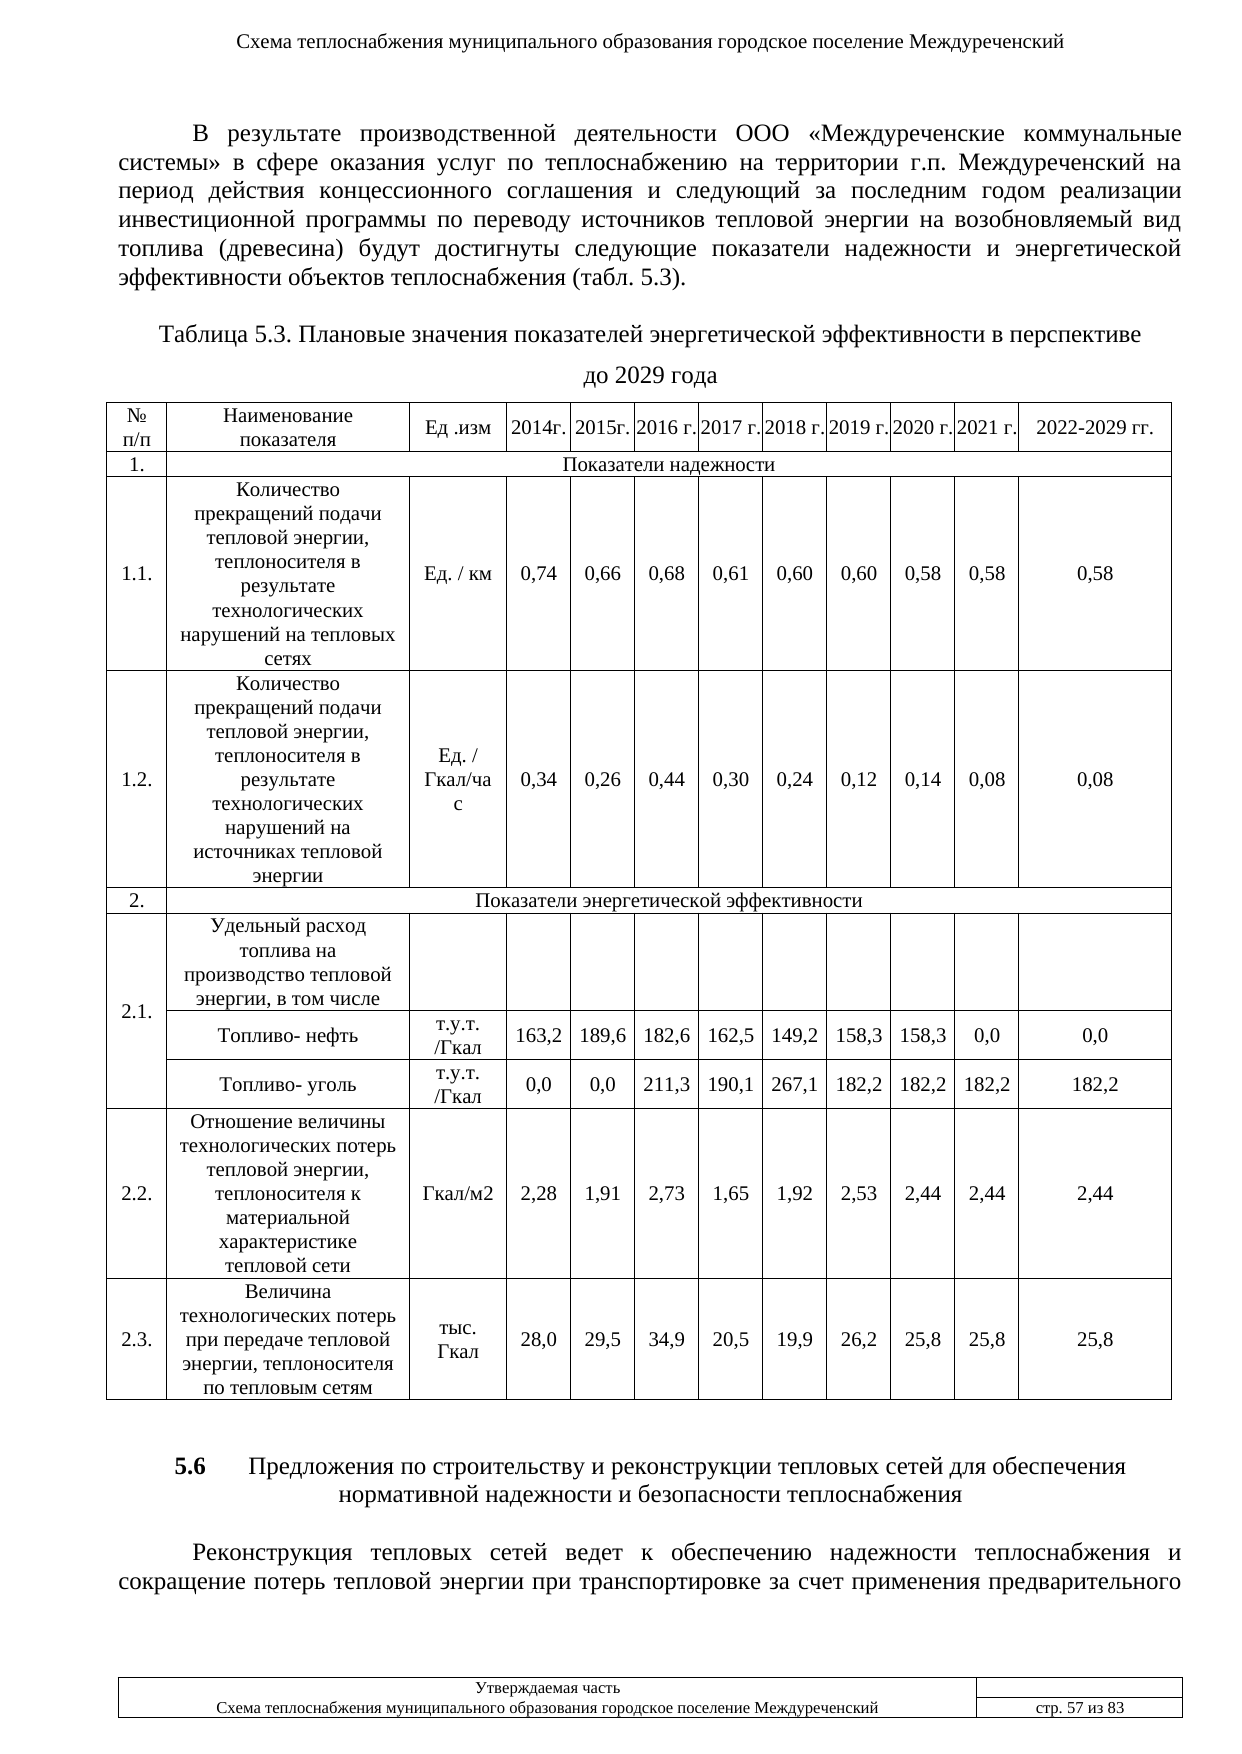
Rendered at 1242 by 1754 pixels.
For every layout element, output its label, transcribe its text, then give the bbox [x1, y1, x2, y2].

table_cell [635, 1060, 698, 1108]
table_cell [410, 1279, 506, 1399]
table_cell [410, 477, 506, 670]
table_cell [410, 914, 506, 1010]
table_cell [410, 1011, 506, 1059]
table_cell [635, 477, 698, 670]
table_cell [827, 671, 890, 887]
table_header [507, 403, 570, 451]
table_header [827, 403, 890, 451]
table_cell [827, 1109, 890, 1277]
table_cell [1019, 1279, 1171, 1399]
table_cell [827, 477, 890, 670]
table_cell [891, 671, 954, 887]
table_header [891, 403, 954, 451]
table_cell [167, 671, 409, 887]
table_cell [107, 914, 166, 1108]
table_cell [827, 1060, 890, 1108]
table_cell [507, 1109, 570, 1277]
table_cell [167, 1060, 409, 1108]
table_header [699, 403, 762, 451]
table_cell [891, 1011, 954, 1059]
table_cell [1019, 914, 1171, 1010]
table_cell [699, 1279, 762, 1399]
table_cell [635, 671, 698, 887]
subtitle Предложения по строительству и реконструкции тепловых сетей для обеспечения нормативной надежности и безопасности теплоснабжения [118, 1451, 1183, 1508]
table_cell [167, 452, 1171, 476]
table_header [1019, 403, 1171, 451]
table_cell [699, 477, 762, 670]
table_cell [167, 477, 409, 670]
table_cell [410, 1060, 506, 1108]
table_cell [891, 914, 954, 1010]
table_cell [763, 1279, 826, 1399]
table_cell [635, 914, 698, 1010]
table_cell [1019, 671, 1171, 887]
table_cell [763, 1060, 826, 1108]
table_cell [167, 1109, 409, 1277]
text В результате производственной деятельности ООО «Междуреченские коммунальные системы» в сфере оказания услуг по теплоснабжению на территории г.п. Междуреченский на период действия концессионного соглашения и следующий за последним годом реализации инвестиционной программы по переводу источников тепловой энергии на возобновляемый вид топлива (древесина) будут достигнуты следующие показатели надежности и энергетической эффективности объектов теплоснабжения (табл. 5.3). [118, 118, 1183, 291]
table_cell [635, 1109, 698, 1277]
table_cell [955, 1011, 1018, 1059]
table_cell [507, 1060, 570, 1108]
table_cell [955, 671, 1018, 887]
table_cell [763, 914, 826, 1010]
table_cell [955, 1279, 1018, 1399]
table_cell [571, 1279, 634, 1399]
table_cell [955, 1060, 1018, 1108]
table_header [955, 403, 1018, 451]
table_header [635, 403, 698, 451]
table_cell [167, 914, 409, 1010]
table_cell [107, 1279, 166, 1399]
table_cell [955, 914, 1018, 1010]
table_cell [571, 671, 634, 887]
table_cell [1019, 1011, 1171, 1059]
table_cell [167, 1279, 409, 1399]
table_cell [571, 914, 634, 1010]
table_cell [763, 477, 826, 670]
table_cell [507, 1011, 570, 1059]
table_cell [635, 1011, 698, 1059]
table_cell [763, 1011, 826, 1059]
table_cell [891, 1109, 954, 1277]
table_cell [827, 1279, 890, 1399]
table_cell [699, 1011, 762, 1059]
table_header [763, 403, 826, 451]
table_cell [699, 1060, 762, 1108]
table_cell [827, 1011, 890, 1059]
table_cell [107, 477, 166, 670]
list до 2029 года [118, 361, 1183, 389]
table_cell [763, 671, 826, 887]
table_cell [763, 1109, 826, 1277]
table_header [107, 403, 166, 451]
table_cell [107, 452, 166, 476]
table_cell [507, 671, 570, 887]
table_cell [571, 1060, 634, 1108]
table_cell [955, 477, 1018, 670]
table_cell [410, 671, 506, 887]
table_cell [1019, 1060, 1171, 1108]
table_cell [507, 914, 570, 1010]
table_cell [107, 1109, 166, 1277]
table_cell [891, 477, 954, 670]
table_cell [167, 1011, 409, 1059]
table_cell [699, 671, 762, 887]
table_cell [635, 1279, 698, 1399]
list Таблица 5.3. Плановые значения показателей энергетической эффективности в перспективе [118, 319, 1183, 348]
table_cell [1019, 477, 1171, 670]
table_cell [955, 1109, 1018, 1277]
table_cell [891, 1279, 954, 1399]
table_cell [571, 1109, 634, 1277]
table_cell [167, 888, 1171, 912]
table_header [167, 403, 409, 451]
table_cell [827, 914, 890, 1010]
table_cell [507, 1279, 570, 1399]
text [118, 1537, 1183, 1594]
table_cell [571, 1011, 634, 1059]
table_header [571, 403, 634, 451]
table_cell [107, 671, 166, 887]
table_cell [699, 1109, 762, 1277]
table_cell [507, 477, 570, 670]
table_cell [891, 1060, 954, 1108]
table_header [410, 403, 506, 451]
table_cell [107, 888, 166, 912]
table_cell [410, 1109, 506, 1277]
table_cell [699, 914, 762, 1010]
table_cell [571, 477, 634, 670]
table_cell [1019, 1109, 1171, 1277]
